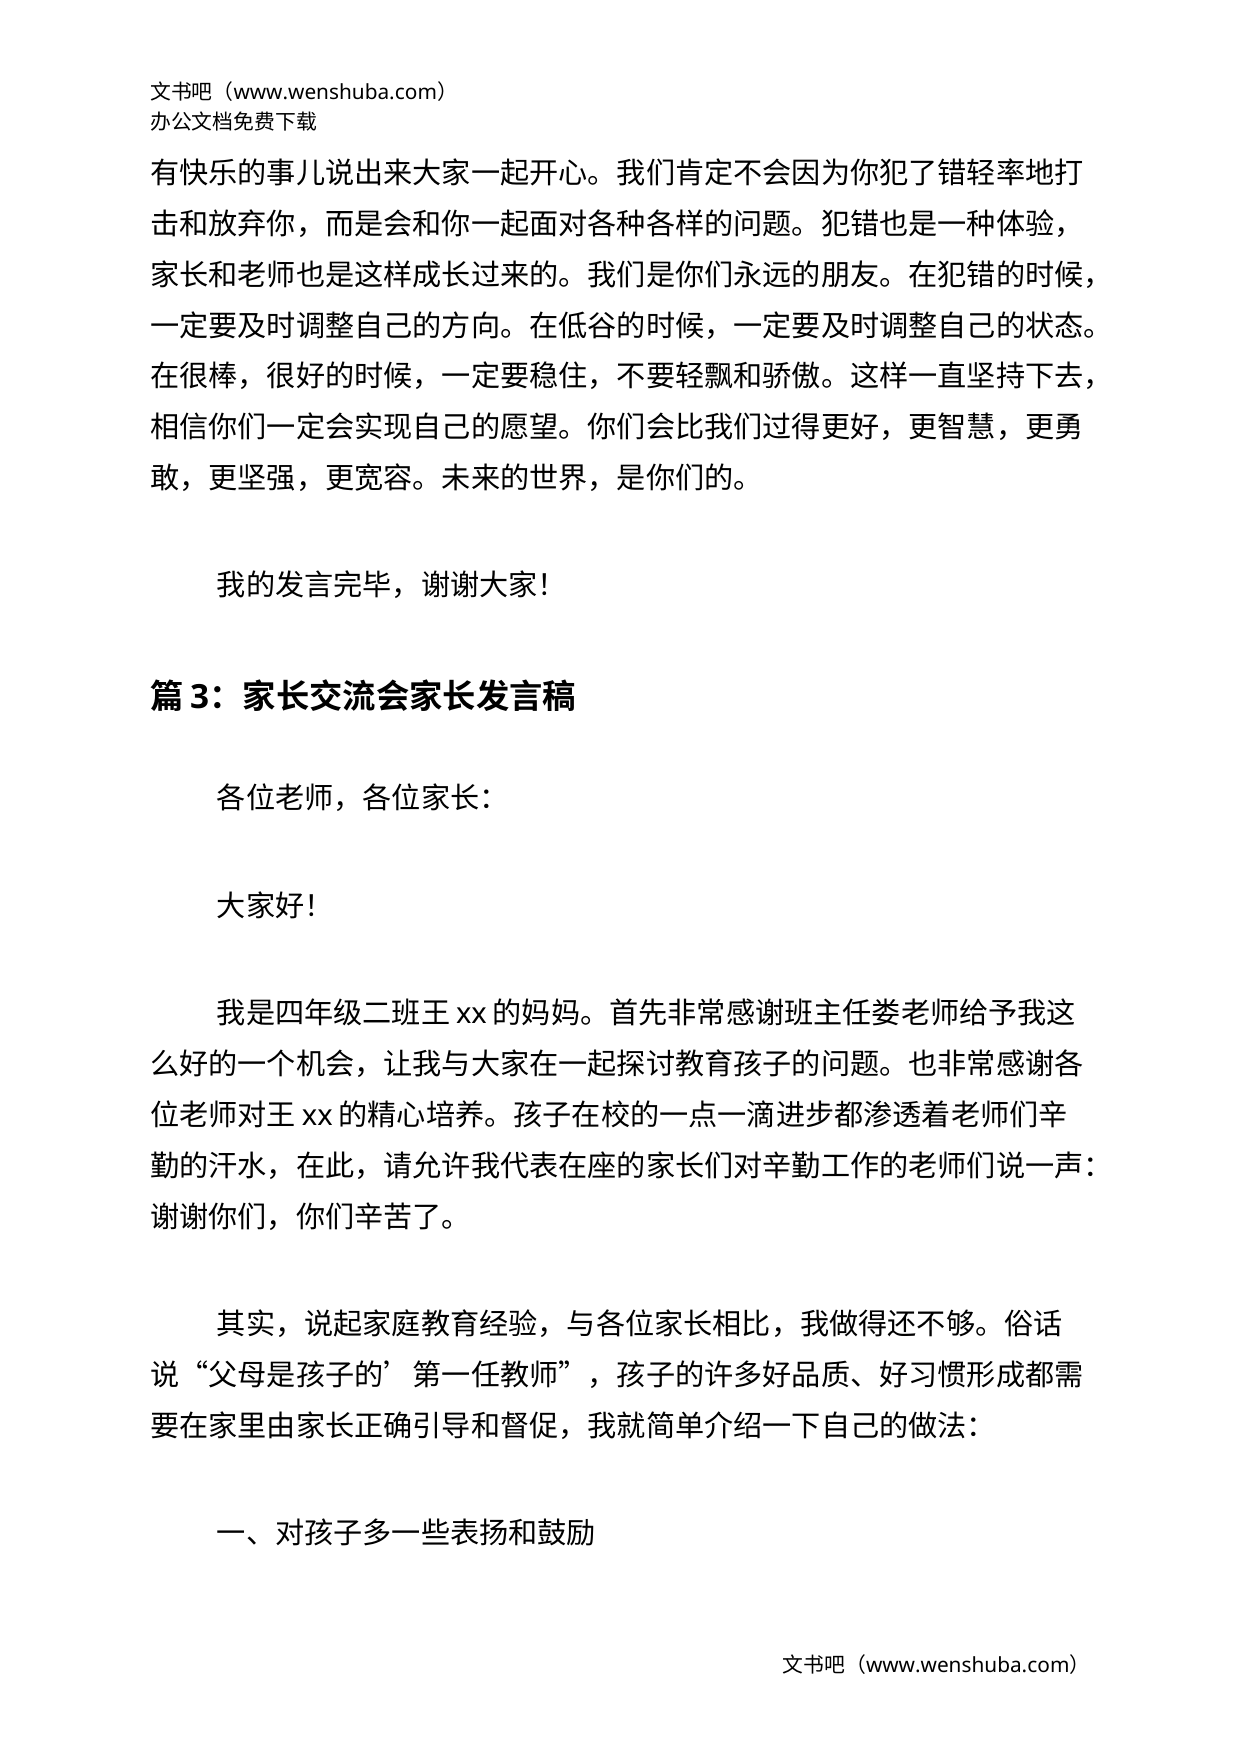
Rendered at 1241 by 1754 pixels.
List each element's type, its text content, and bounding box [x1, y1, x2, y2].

text 一、对孩子多一些表扬和鼓励 [150, 1510, 1090, 1552]
text 各位老师，各位家长： [150, 775, 1090, 817]
text 我是四年级二班王xx的妈妈。首先非常感谢班主任娄老师给予我这么好的一个机会，让我与大家在一起探讨教育孩子的问题。也非常感谢各位老师对王xx的精心培养。孩子在校的一点一滴进步都渗透着老师们辛勤的汗水，在此，请允许我代表在座的家长们对辛勤工作的老师们说一声：谢谢你们，你们辛苦了。 [150, 990, 1090, 1236]
text 其实，说起家庭教育经验，与各位家长相比，我做得还不够。俗话说“父母是孩子的’第一任教师”，孩子的许多好品质、好习惯形成都需要在家里由家长正确引导和督促，我就简单介绍一下自己的做法： [150, 1301, 1090, 1444]
text 篇3：家长交流会家长发言稿 [150, 669, 1090, 718]
text 我的发言完毕，谢谢大家！ [150, 562, 1090, 604]
text 大家好！ [150, 882, 1090, 925]
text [150, 150, 1090, 497]
